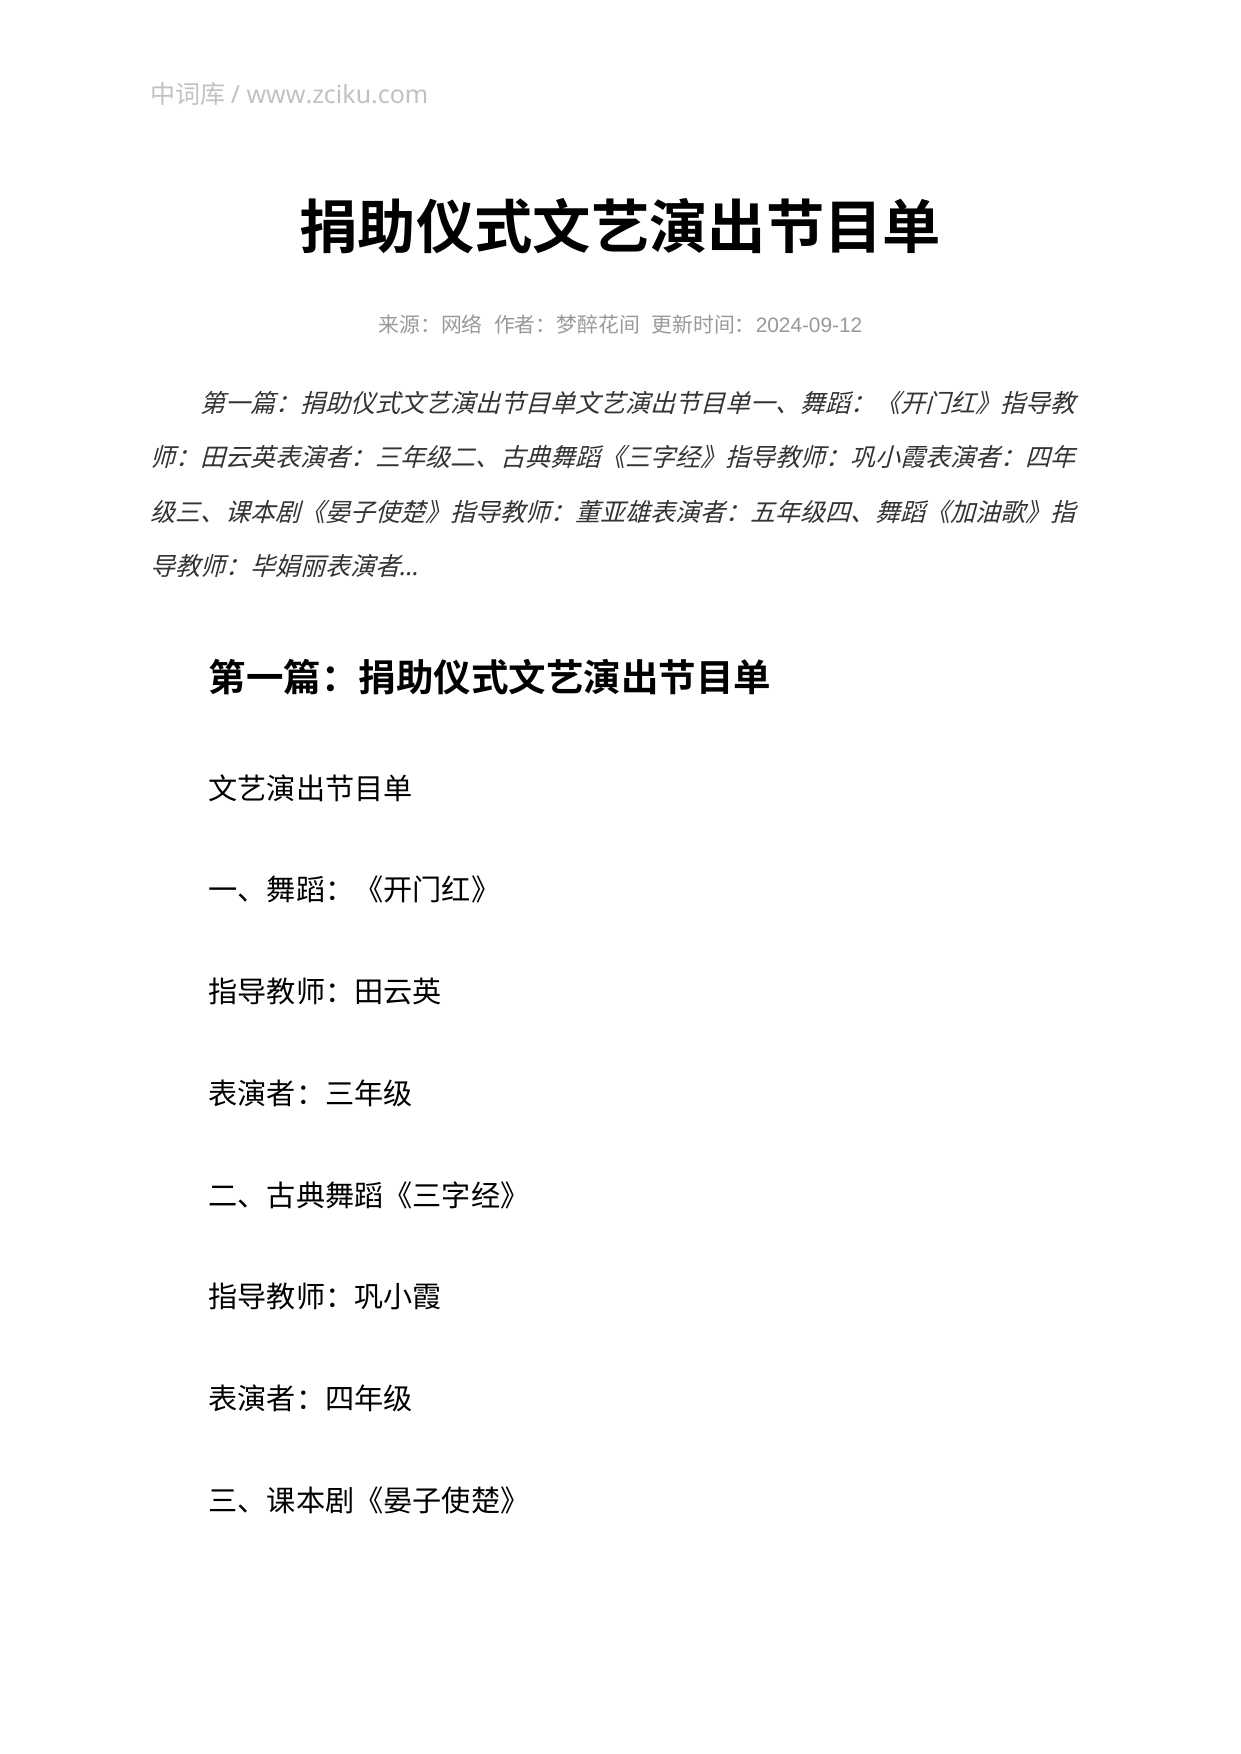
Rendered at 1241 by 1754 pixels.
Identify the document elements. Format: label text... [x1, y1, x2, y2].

text 第一篇：捐助仪式文艺演出节目单 [150, 648, 1090, 702]
text 指导教师：巩小霞 [150, 1274, 1090, 1316]
text 表演者：四年级 [150, 1376, 1090, 1418]
text 表演者：三年级 [150, 1071, 1090, 1113]
text 第一篇：捐助仪式文艺演出节目单文艺演出节目单一、舞蹈：《开门红》指导教师：田云英表演者：三年级二、古典舞蹈《三字经》指导教师：巩小霞表演者：四年级三、课本剧《晏子使楚》指导教师：董亚雄表演者：五年级四、舞蹈《加油歌》指导教师：毕娟丽表演者... [150, 383, 1090, 583]
text 三、课本剧《晏子使楚》 [150, 1478, 1090, 1520]
text 来源：网络 作者：梦醉花间 更新时间：2024-09-12 [150, 313, 1090, 337]
text 一、舞蹈：《开门红》 [150, 867, 1090, 909]
subtitle 捐助仪式文艺演出节目单 [150, 181, 1090, 266]
text 文艺演出节目单 [150, 765, 1090, 807]
text 二、古典舞蹈《三字经》 [150, 1172, 1090, 1214]
text 指导教师：田云英 [150, 969, 1090, 1011]
